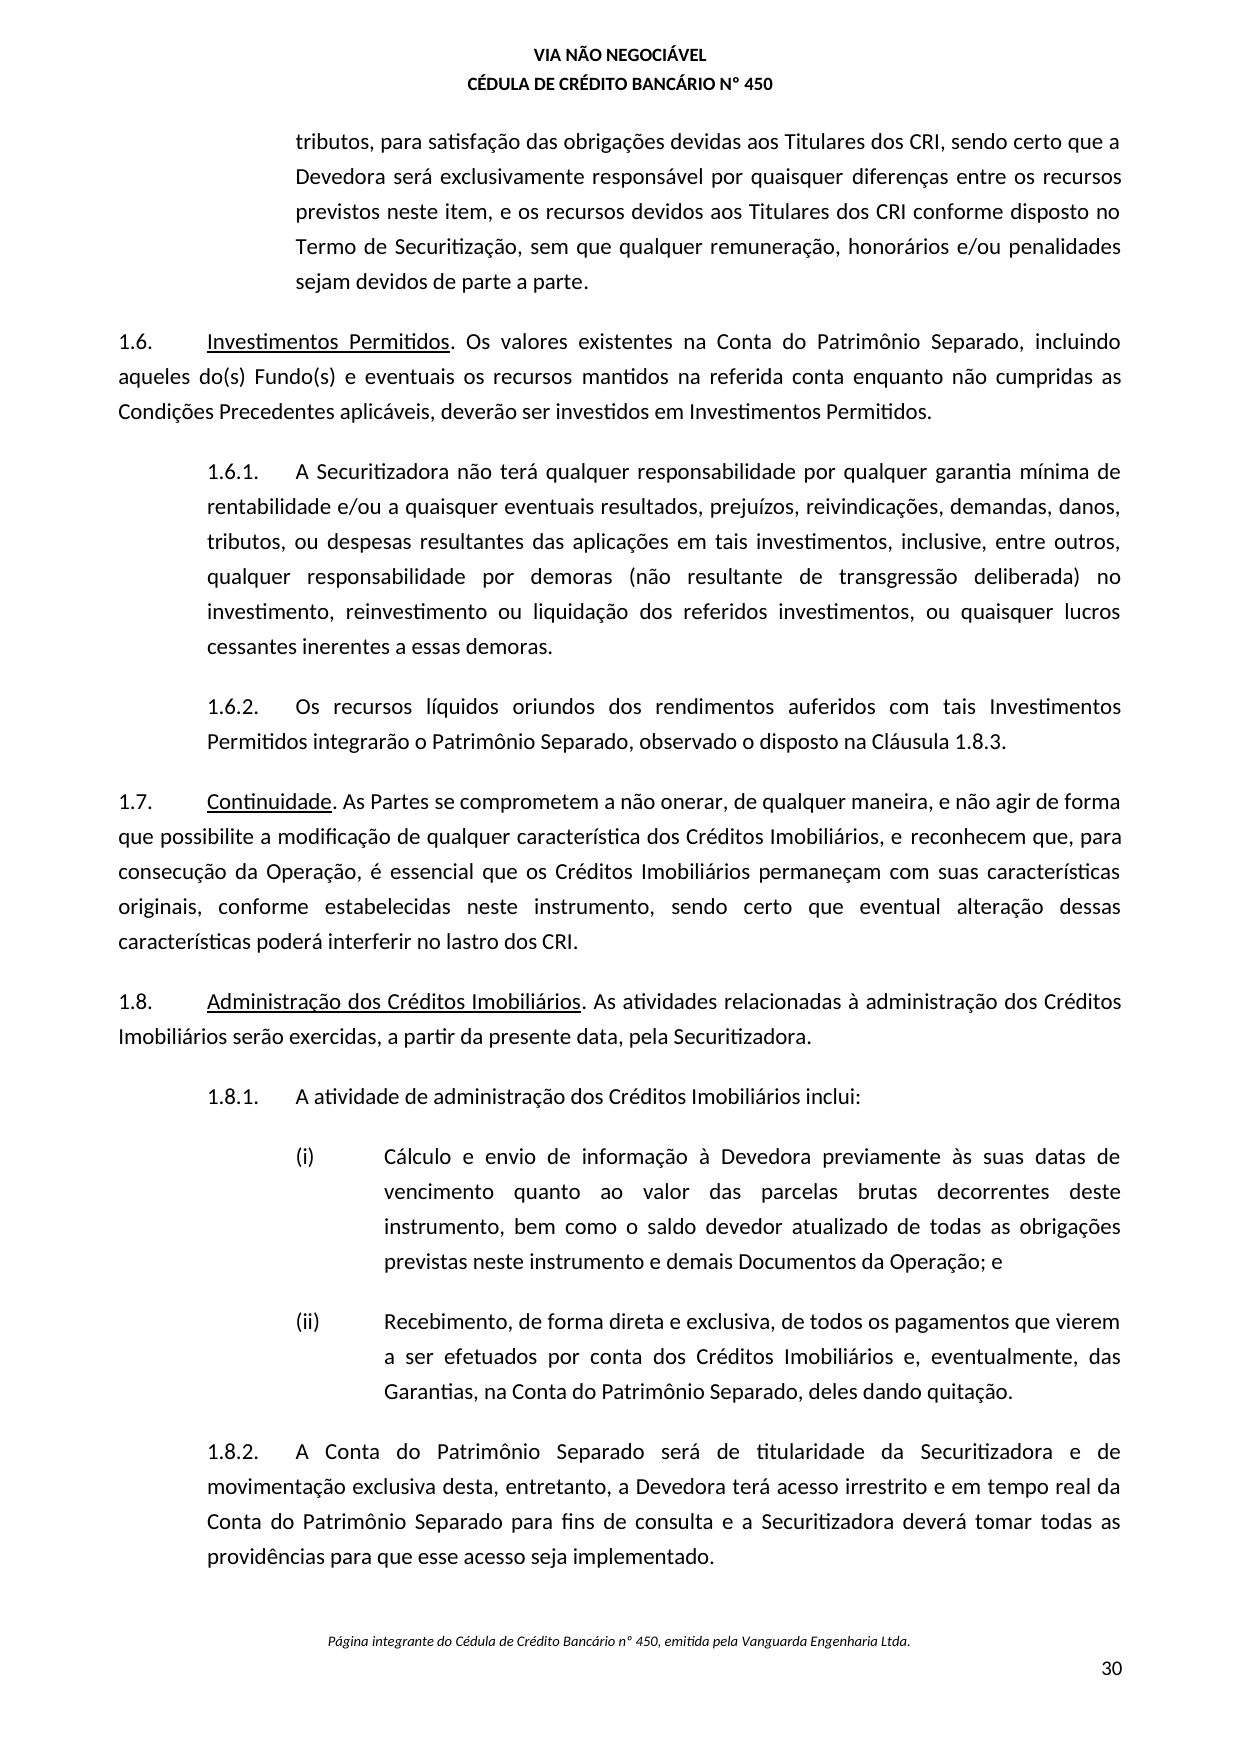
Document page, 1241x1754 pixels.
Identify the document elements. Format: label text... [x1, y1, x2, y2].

list Recebimento, de forma direta e exclusiva, de todos os pagamentos que vierem a ser efetuados por conta dos Créditos Imobiliários e, eventualmente, das Garantias, na Conta do Patrimônio Separado, deles dando quitação. [295, 1307, 1122, 1405]
list Cálculo e envio de informação à Devedora previamente às suas datas de vencimento quanto ao valor das parcelas brutas decorrentes deste instrumento, bem como o saldo devedor atualizado de todas as obrigações previstas neste instrumento e demais Documentos da Operação; e [295, 1142, 1122, 1275]
list Os recursos líquidos oriundos dos rendimentos auferidos com tais Investimentos Permitidos integrarão o Patrimônio Separado, observado o disposto na Cláusula 1.8.3. [207, 692, 1122, 755]
list Investimentos Permitidos. Os valores existentes na Conta do Patrimônio Separado, incluindo aqueles do(s) Fundo(s) e eventuais os recursos mantidos na referida conta enquanto não cumpridas as Condições Precedentes aplicáveis, deverão ser investidos em Investimentos Permitidos. [118, 327, 1122, 425]
list A atividade de administração dos Créditos Imobiliários inclui: [207, 1082, 1122, 1110]
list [207, 127, 1122, 295]
list A Conta do Patrimônio Separado será de titularidade da Securitizadora e de movimentação exclusiva desta, entretanto, a Devedora terá acesso irrestrito e em tempo real da Conta do Patrimônio Separado para fins de consulta e a Securitizadora deverá tomar todas as providências para que esse acesso seja implementado. [207, 1437, 1122, 1570]
list Continuidade. As Partes se comprometem a não onerar, de qualquer maneira, e não agir de forma que possibilite a modificação de qualquer característica dos Créditos Imobiliários, e reconhecem que, para consecução da Operação, é essencial que os Créditos Imobiliários permaneçam com suas características originais, conforme estabelecidas neste instrumento, sendo certo que eventual alteração dessas características poderá interferir no lastro dos CRI. [118, 787, 1122, 955]
list A Securitizadora não terá qualquer responsabilidade por qualquer garantia mínima de rentabilidade e/ou a quaisquer eventuais resultados, prejuízos, reivindicações, demandas, danos, tributos, ou despesas resultantes das aplicações em tais investimentos, inclusive, entre outros, qualquer responsabilidade por demoras (não resultante de transgressão deliberada) no investimento, reinvestimento ou liquidação dos referidos investimentos, ou quaisquer lucros cessantes inerentes a essas demoras. [207, 457, 1122, 660]
list Administração dos Créditos Imobiliários. As atividades relacionadas à administração dos Créditos Imobiliários serão exercidas, a partir da presente data, pela Securitizadora. [118, 987, 1122, 1050]
